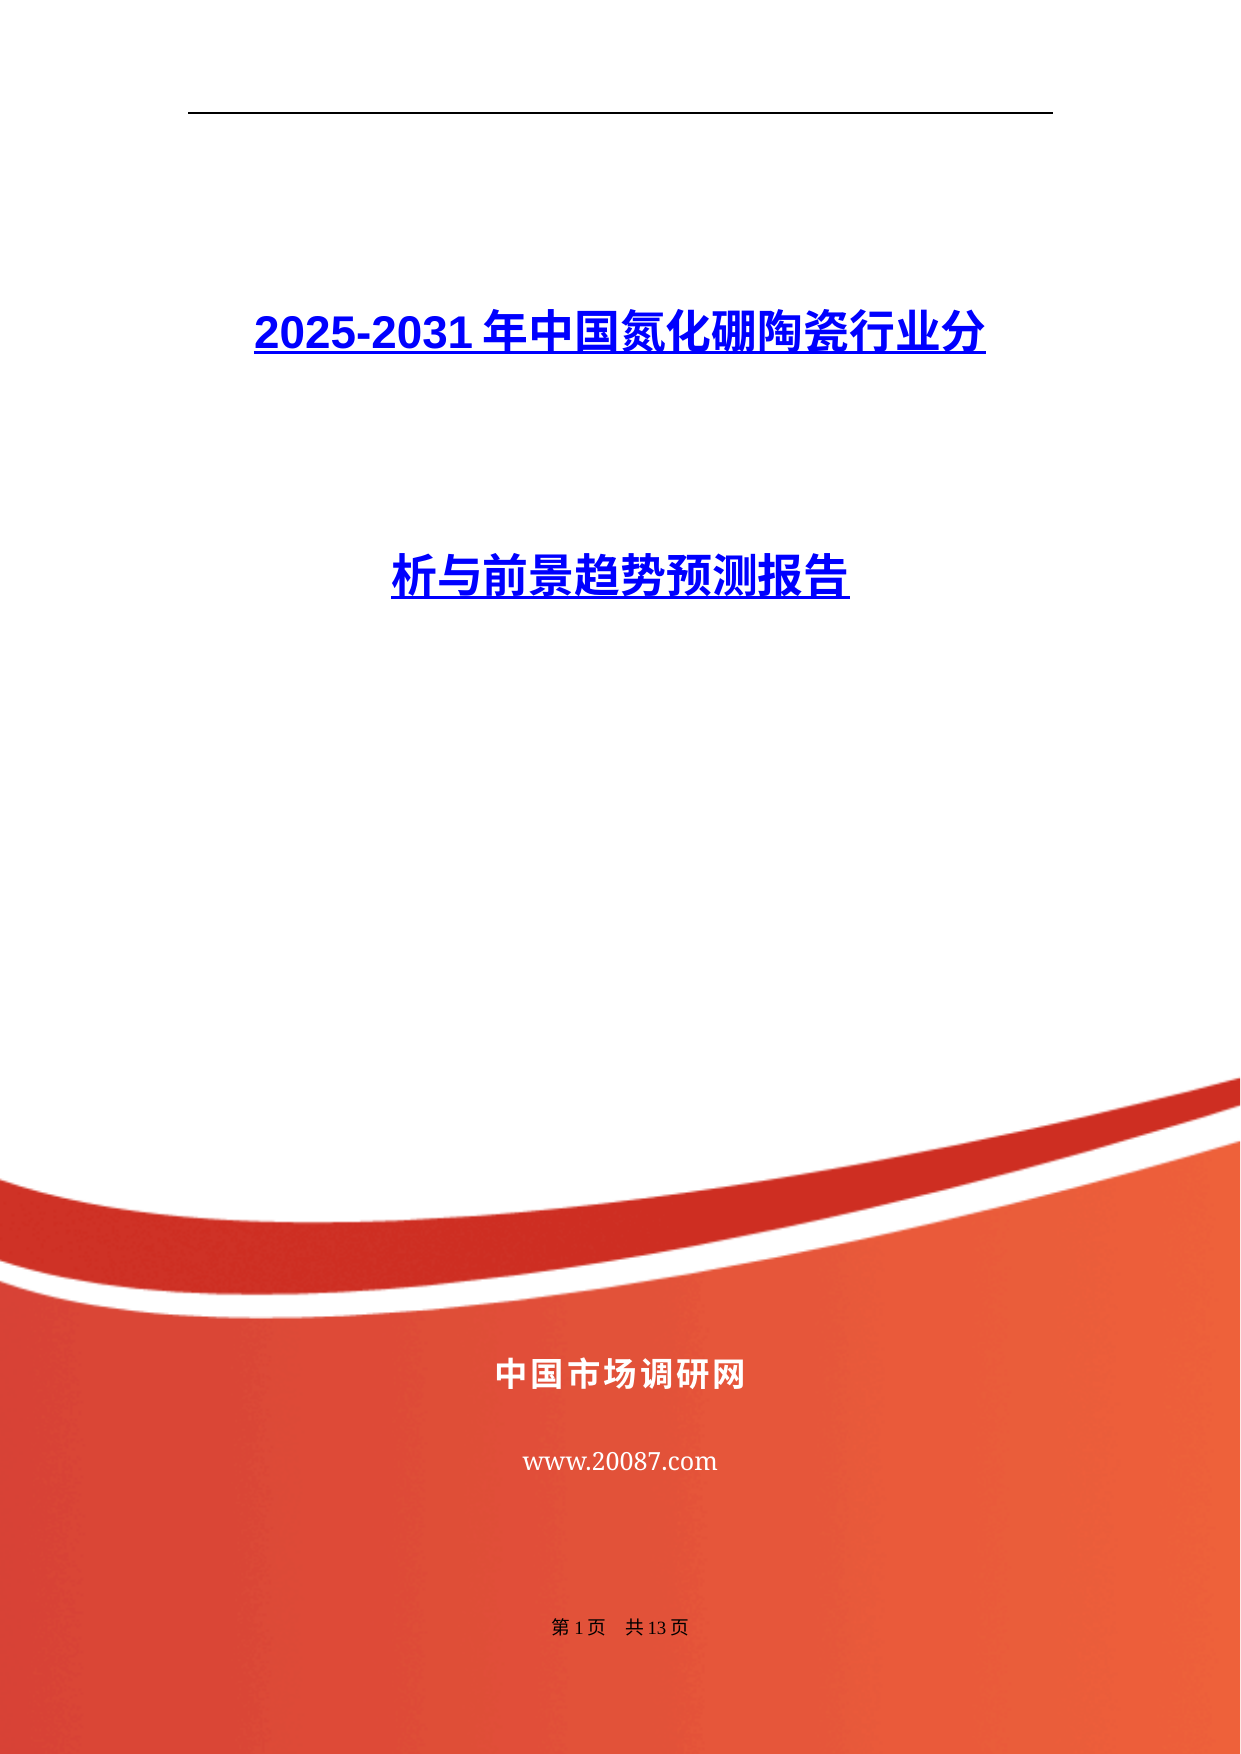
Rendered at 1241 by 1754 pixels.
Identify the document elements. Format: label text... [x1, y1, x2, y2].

picture [0, 1006, 1241, 1754]
text www.20087.com [187, 1428, 1053, 1493]
subtitle 中国市场调研网 [187, 1339, 1053, 1404]
table_header 2025-2031年中国氮化硼陶瓷行业分析与前景趋势预测报告 [188, 207, 1053, 773]
